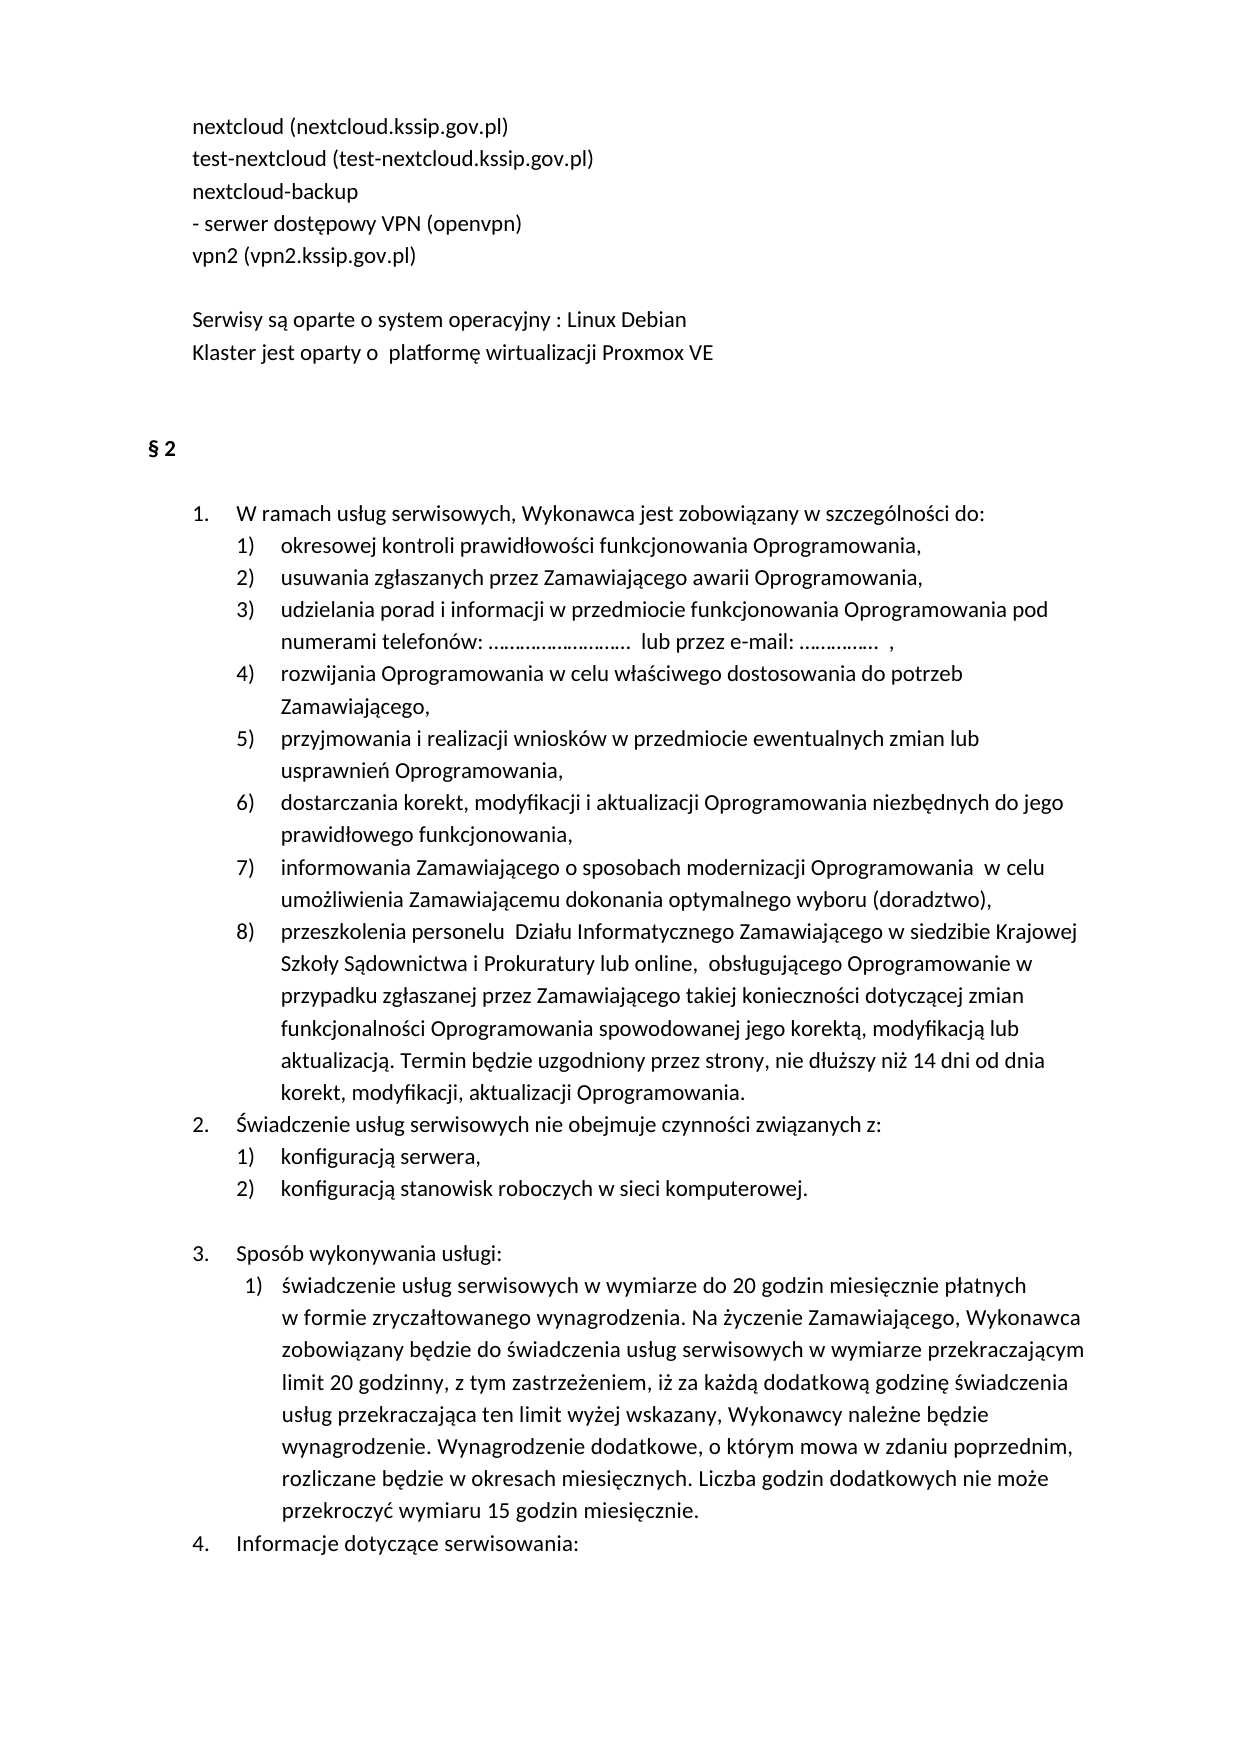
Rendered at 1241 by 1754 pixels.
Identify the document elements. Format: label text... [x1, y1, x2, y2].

text 1. W ramach usług serwisowych, Wykonawca jest zobowiązany w szczególności do: [192, 499, 1093, 527]
text 3) udzielania porad i informacji w przedmiocie funkcjonowania Oprogramowania pod numerami telefonów: ……………………… lub przez e-mail: …………… , [236, 595, 1093, 655]
text nextcloud-backup [192, 177, 1093, 205]
text test-nextcloud (test-nextcloud.kssip.gov.pl) [192, 144, 1093, 173]
text 1) okresowej kontroli prawidłowości funkcjonowania Oprogramowania, [236, 531, 1093, 559]
text § 2 [148, 434, 1093, 462]
text 4) rozwijania Oprogramowania w celu właściwego dostosowania do potrzeb Zamawiającego, [236, 659, 1093, 720]
text 2. Świadczenie usług serwisowych nie obejmuje czynności związanych z: [192, 1110, 1093, 1138]
text 5) przyjmowania i realizacji wniosków w przedmiocie ewentualnych zmian lub usprawnień Oprogramowania, [236, 724, 1093, 784]
list konfiguracją stanowisk roboczych w sieci komputerowej. [236, 1174, 1093, 1203]
text Serwisy są oparte o system operacyjny : Linux Debian [192, 306, 1093, 333]
text 8) przeszkolenia personelu Działu Informatycznego Zamawiającego w siedzibie Krajowej Szkoły Sądownictwa i Prokuratury lub online, obsługującego Oprogramowanie w przypadku zgłaszanej przez Zamawiającego takiej konieczności dotyczącej zmian funkcjonalności Oprogramowania spowodowanej jego korektą, modyfikacją lub aktualizacją. Termin będzie uzgodniony przez strony, nie dłuższy niż 14 dni od dnia korekt, modyfikacji, aktualizacji Oprogramowania. [236, 917, 1093, 1106]
text 3. Sposób wykonywania usługi: [192, 1239, 1093, 1267]
text 2) usuwania zgłaszanych przez Zamawiającego awarii Oprogramowania, [236, 563, 1093, 591]
text 4. Informacje dotyczące serwisowania: [192, 1529, 1093, 1557]
text - serwer dostępowy VPN (openvpn) [192, 209, 1093, 237]
list konfiguracją serwera, [236, 1142, 1093, 1170]
list świadczenie usług serwisowych w wymiarze do 20 godzin miesięcznie płatnych w formie zryczałtowanego wynagrodzenia. Na życzenie Zamawiającego, Wykonawca zobowiązany będzie do świadczenia usług serwisowych w wymiarze przekraczającym limit 20 godzinny, z tym zastrzeżeniem, iż za każdą dodatkową godzinę świadczenia usług przekraczająca ten limit wyżej wskazany, Wykonawcy należne będzie wynagrodzenie. Wynagrodzenie dodatkowe, o którym mowa w zdaniu poprzednim, rozliczane będzie w okresach miesięcznych. Liczba godzin dodatkowych nie może przekroczyć wymiaru 15 godzin miesięcznie. [244, 1271, 1093, 1524]
text 7) informowania Zamawiającego o sposobach modernizacji Oprogramowania w celu umożliwienia Zamawiającemu dokonania optymalnego wyboru (doradztwo), [236, 853, 1093, 913]
text 6) dostarczania korekt, modyfikacji i aktualizacji Oprogramowania niezbędnych do jego prawidłowego funkcjonowania, [236, 788, 1093, 848]
text nextcloud (nextcloud.kssip.gov.pl) [192, 112, 1093, 140]
text vpn2 (vpn2.kssip.gov.pl) [192, 241, 1093, 269]
text Klaster jest oparty o platformę wirtualizacji Proxmox VE [192, 338, 1093, 366]
